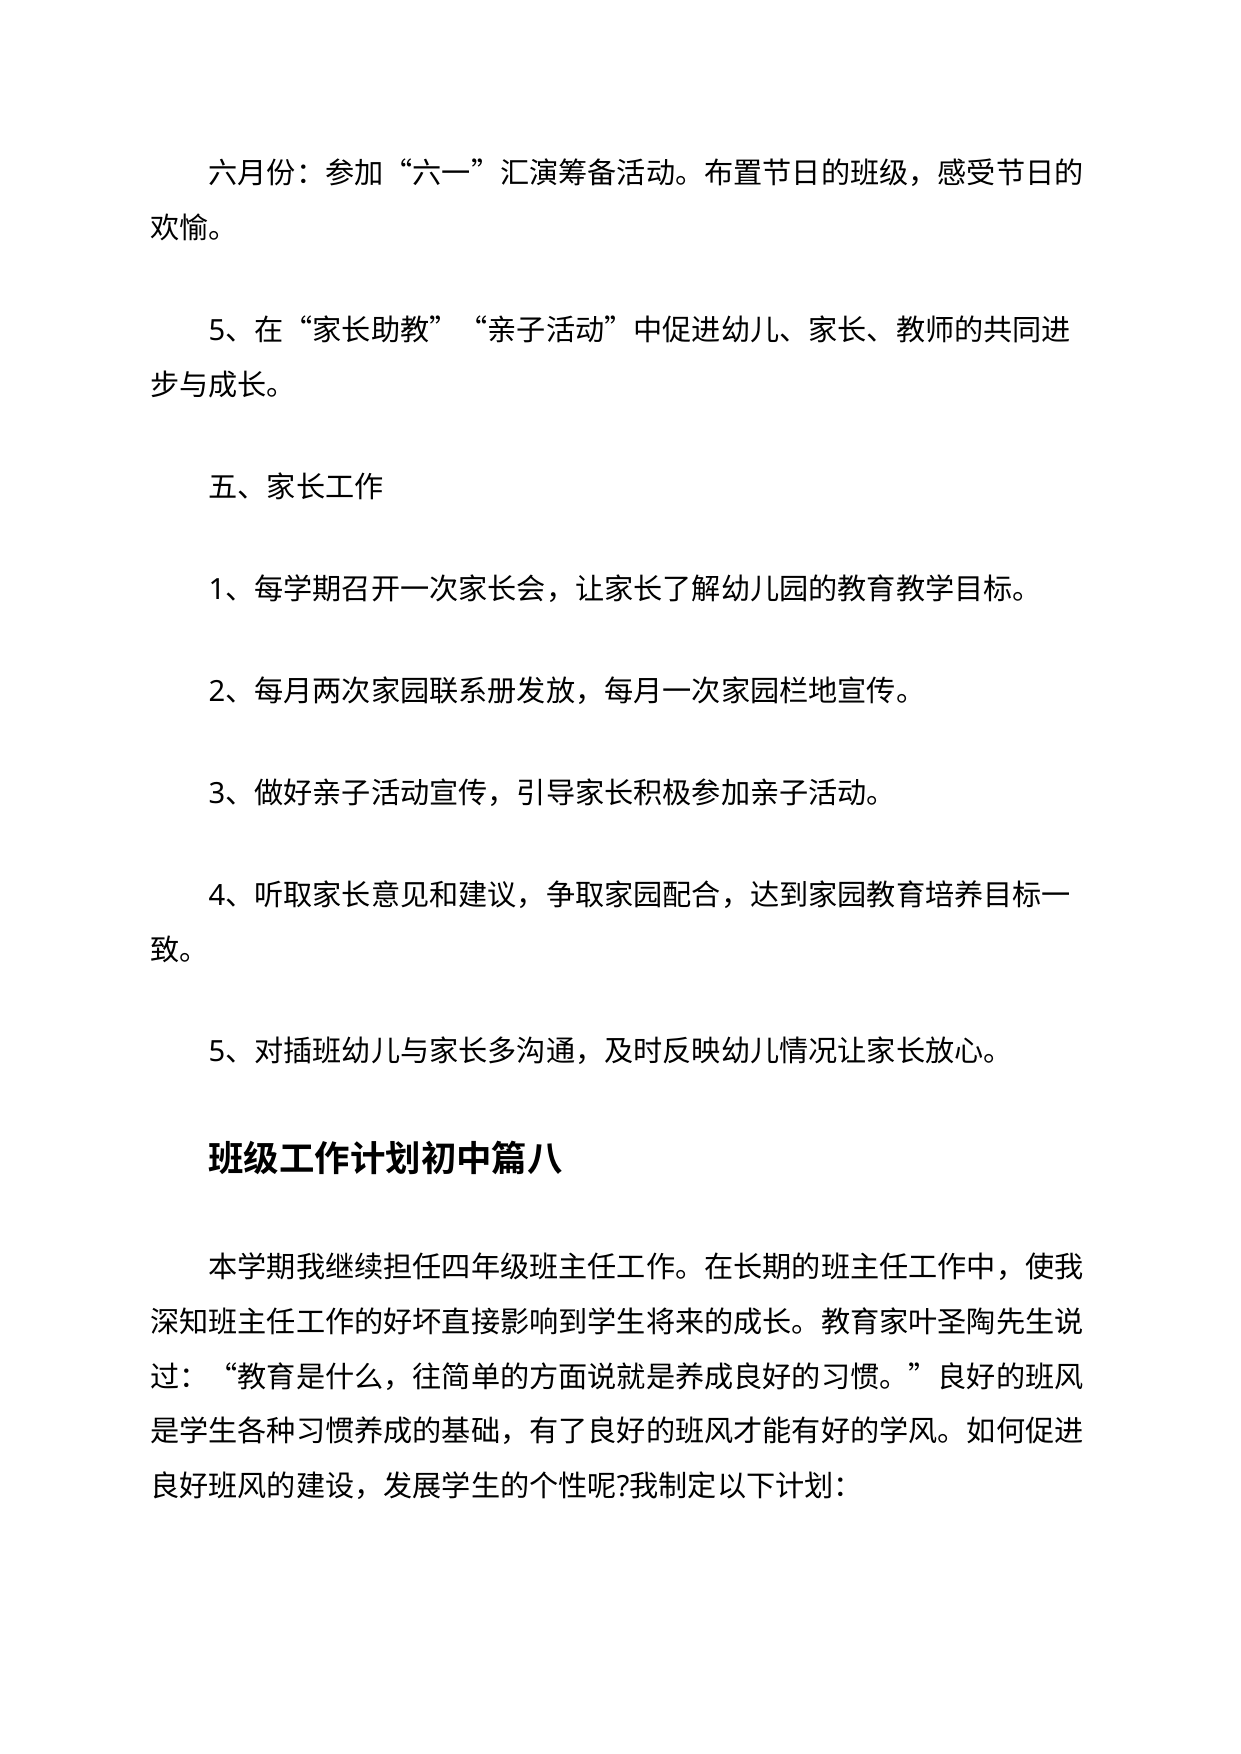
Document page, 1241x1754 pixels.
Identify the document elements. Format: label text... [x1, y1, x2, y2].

text 班级工作计划初中篇八 [150, 1130, 1090, 1181]
text 2、每月两次家园联系册发放，每月一次家园栏地宣传。 [150, 667, 1090, 709]
text 4、听取家长意见和建议，争取家园配合，达到家园教育培养目标一致。 [150, 871, 1090, 968]
text 六月份：参加“六一”汇演筹备活动。布置节日的班级，感受节日的欢愉。 [150, 150, 1090, 247]
text 本学期我继续担任四年级班主任工作。在长期的班主任工作中，使我深知班主任工作的好坏直接影响到学生将来的成长。教育家叶圣陶先生说过：“教育是什么，往简单的方面说就是养成良好的习惯。”良好的班风是学生各种习惯养成的基础，有了良好的班风才能有好的学风。如何促进良好班风的建设，发展学生的个性呢?我制定以下计划： [150, 1243, 1090, 1505]
text 1、每学期召开一次家长会，让家长了解幼儿园的教育教学目标。 [150, 565, 1090, 608]
text 5、在“家长助教”“亲子活动”中促进幼儿、家长、教师的共同进步与成长。 [150, 307, 1090, 404]
text 5、对插班幼儿与家长多沟通，及时反映幼儿情况让家长放心。 [150, 1028, 1090, 1070]
text 五、家长工作 [150, 463, 1090, 506]
text 3、做好亲子活动宣传，引导家长积极参加亲子活动。 [150, 769, 1090, 812]
